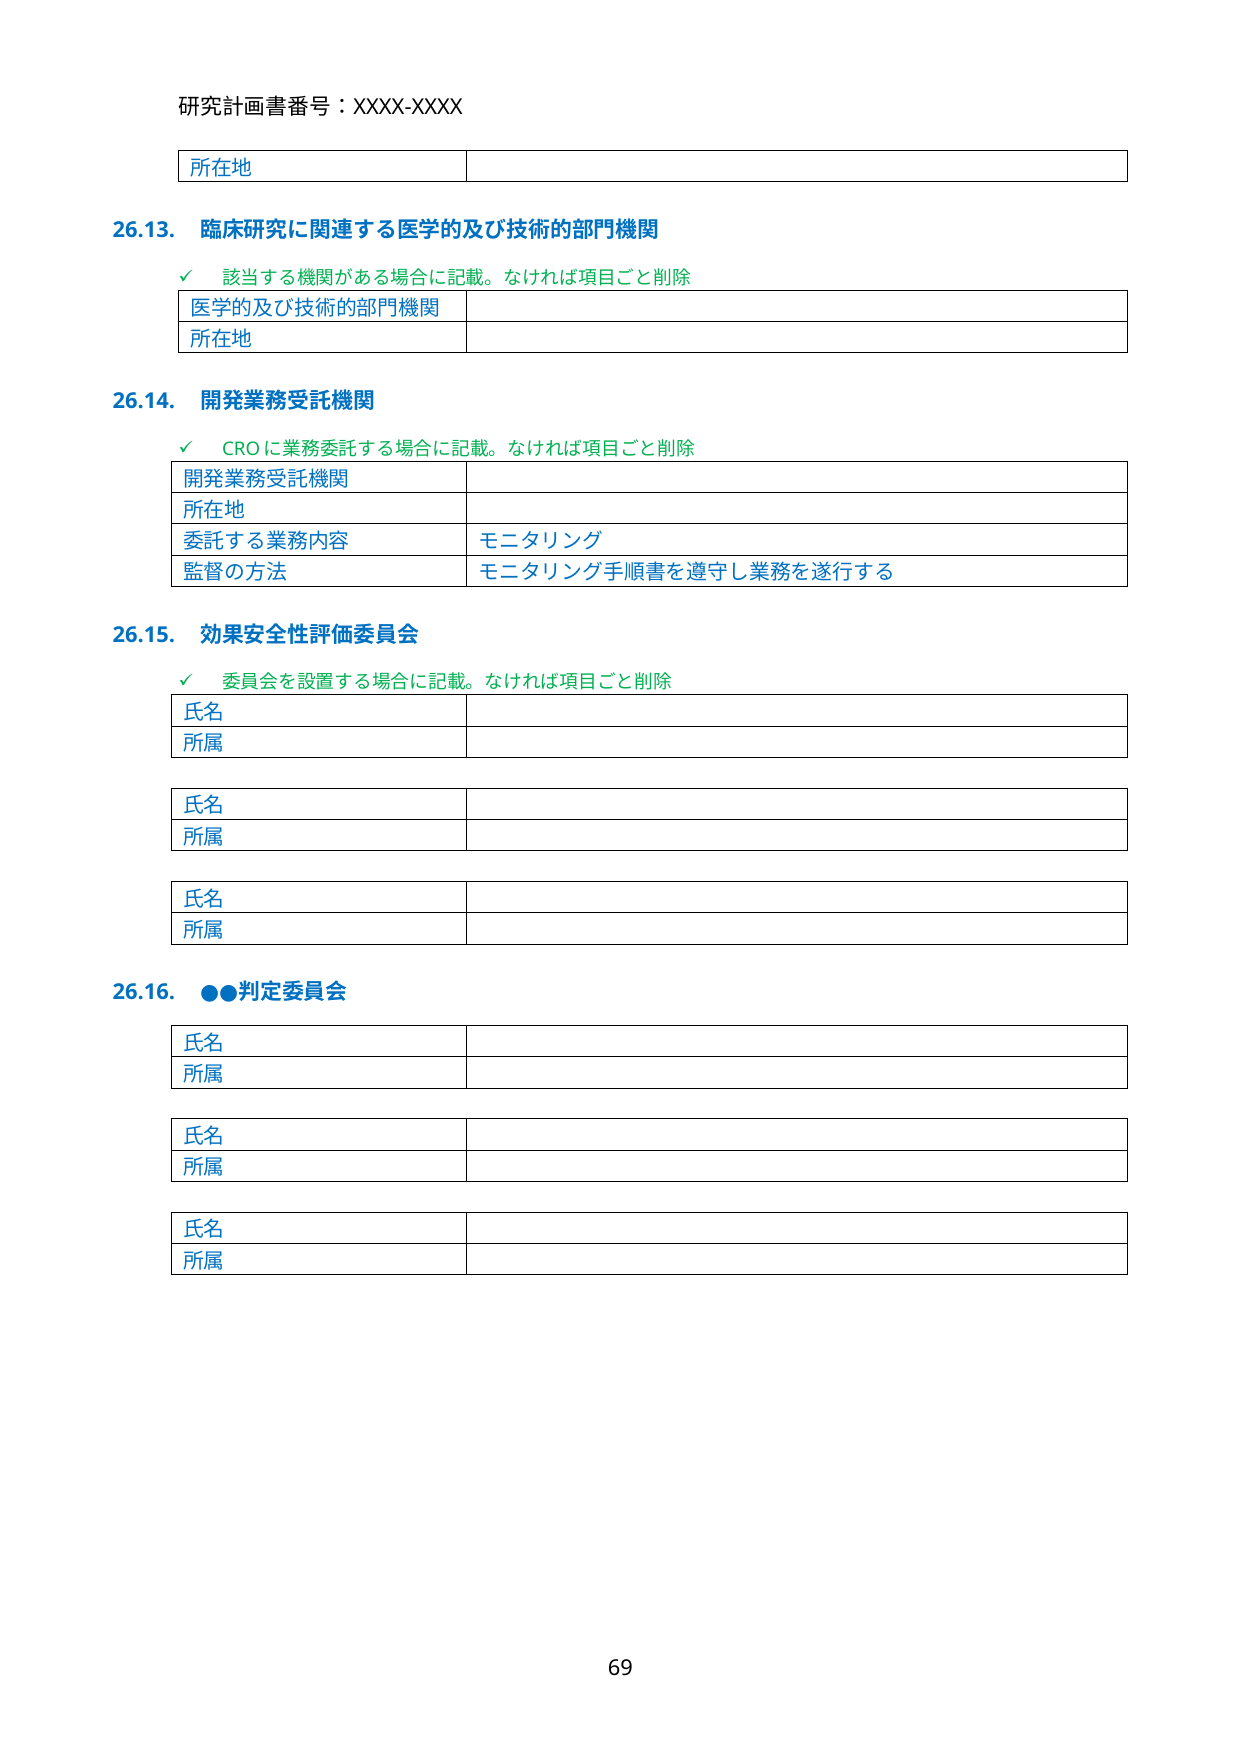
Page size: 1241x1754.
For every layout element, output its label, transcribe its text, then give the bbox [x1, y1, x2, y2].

table_cell 委託する業務内容 [172, 524, 466, 554]
table_header 氏名 [172, 695, 466, 726]
table_cell [467, 151, 1127, 181]
table_cell [467, 1151, 1127, 1181]
table_cell 所属 [172, 1057, 466, 1087]
table_cell [467, 727, 1127, 757]
subtitle 開発業務受託機関 [112, 383, 1128, 415]
table_header [467, 882, 1127, 912]
table_cell 所属 [172, 1244, 466, 1274]
table_header [467, 789, 1127, 819]
table_header [467, 1213, 1127, 1243]
table_cell 所属 [172, 727, 466, 757]
table_header [467, 462, 1127, 492]
subtitle ●●判定委員会 [112, 974, 1128, 1006]
table_header 氏名 [172, 882, 466, 912]
table_cell 所属 [172, 913, 466, 943]
table_cell 所属 [172, 1151, 466, 1181]
table_cell 所属 [172, 820, 466, 850]
table_cell 所在地 [179, 151, 466, 181]
text 委員会を設置する場合に記載。なければ項目ごと削除 [178, 667, 1128, 694]
subtitle 臨床研究に関連する医学的及び技術的部門機関 [112, 212, 1128, 244]
text CROに業務委託する場合に記載。なければ項目ごと削除 [178, 434, 1128, 461]
text 該当する機関がある場合に記載。なければ項目ごと削除 [178, 263, 1128, 290]
table_cell [467, 1057, 1127, 1087]
subtitle 効果安全性評価委員会 [112, 617, 1128, 648]
table_header [467, 1119, 1127, 1149]
table_header 氏名 [172, 789, 466, 819]
table_header 氏名 [172, 1026, 466, 1056]
table_header 開発業務受託機関 [172, 462, 466, 492]
table_cell モニタリング手順書を遵守し業務を遂行する [467, 556, 1127, 586]
table_header 氏名 [172, 1213, 466, 1243]
table_cell [467, 322, 1127, 352]
table_cell 所在地 [172, 493, 466, 523]
table_header 医学的及び技術的部門機関 [179, 291, 466, 321]
table_cell [467, 493, 1127, 523]
table_header [467, 1026, 1127, 1056]
table_cell [467, 1244, 1127, 1274]
table_header 氏名 [172, 1119, 466, 1149]
table_header [467, 695, 1127, 726]
table_cell [467, 913, 1127, 943]
table_cell 所在地 [179, 322, 466, 352]
table_header [467, 291, 1127, 321]
table_cell モニタリング [467, 524, 1127, 554]
table_cell [467, 820, 1127, 850]
table_cell 監督の方法 [172, 556, 466, 586]
